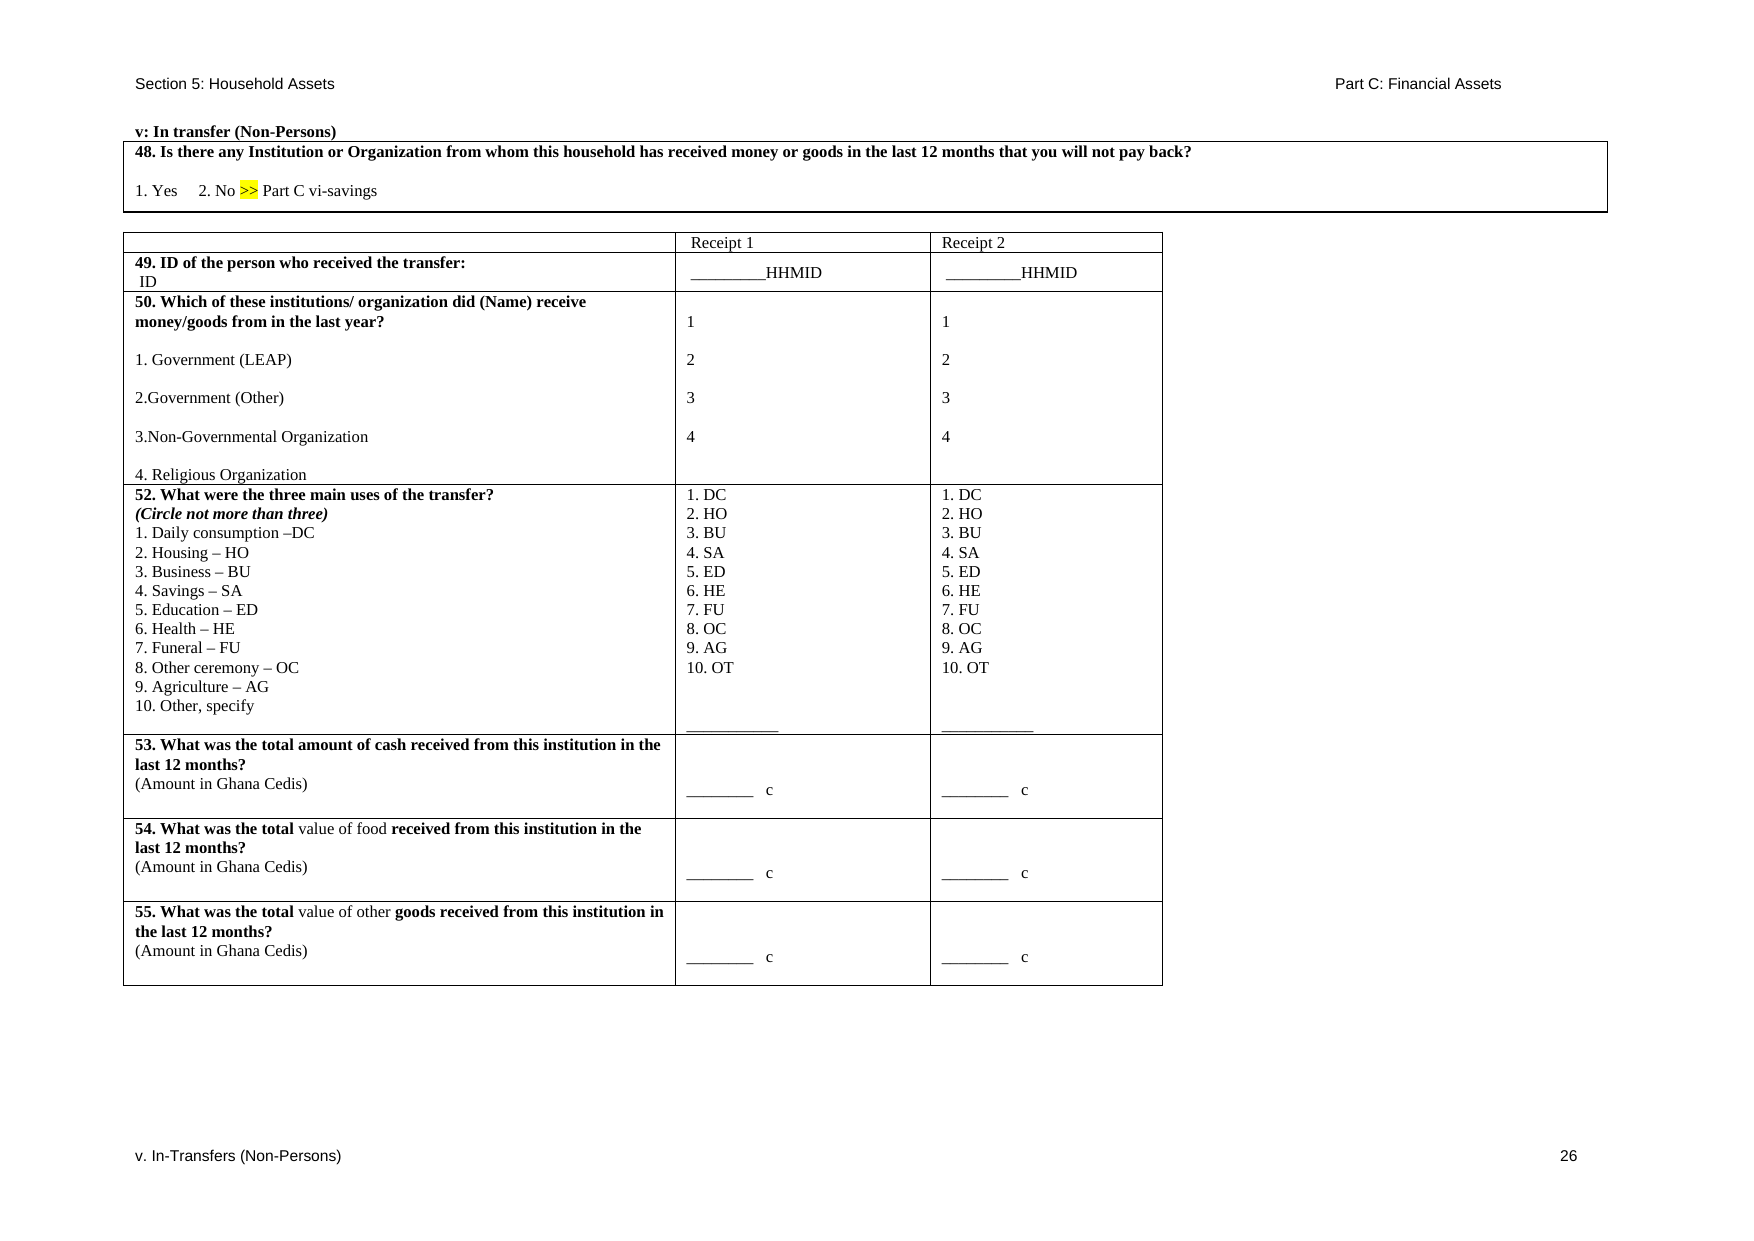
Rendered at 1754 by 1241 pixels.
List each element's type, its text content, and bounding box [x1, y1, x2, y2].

table_cell 1. DC 2. HO 3. BU 4. SA 5. ED 6. HE 7. FU 8. OC 9. AG 10. OT ___________ [931, 485, 1162, 734]
table_cell 1 2 3 4 [931, 292, 1162, 484]
table_cell ________ c [676, 735, 930, 818]
table_cell 54. What was the total value of food received from this institution in the last 12 months? (Amount in Ghana Cedis) [124, 819, 675, 901]
table_cell 49. ID of the person who received the transfer: ID [124, 253, 675, 291]
table_cell 1 2 3 4 [676, 292, 930, 484]
table_cell _________HHMID [931, 253, 1162, 291]
text v: In transfer (Non-Persons) [135, 122, 1619, 141]
table_header [124, 233, 675, 252]
table_cell ________ c [676, 902, 930, 985]
table_cell 53. What was the total amount of cash received from this institution in the last 12 months? (Amount in Ghana Cedis) [124, 735, 675, 818]
table_cell ________ c [931, 902, 1162, 985]
table_header Receipt 1 [676, 233, 930, 252]
table_cell ________ c [676, 819, 930, 901]
table_cell ________ c [931, 735, 1162, 818]
table_cell _________HHMID [676, 253, 930, 291]
table_cell 52. What were the three main uses of the transfer? (Circle not more than three) 1. Daily consumption –DC 2. Housing – HO 3. Business – BU 4. Savings – SA 5. Education – ED 6. Health – HE 7. Funeral – FU 8. Other ceremony – OC 9. Agriculture – AG 10. Other, specify [124, 485, 675, 734]
table_cell 1. DC 2. HO 3. BU 4. SA 5. ED 6. HE 7. FU 8. OC 9. AG 10. OT ___________ [676, 485, 930, 734]
table_cell 55. What was the total value of other goods received from this institution in the last 12 months? (Amount in Ghana Cedis) [124, 902, 675, 985]
table_cell ________ c [931, 819, 1162, 901]
table_header 48. Is there any Institution or Organization from whom this household has received money or goods in the last 12 months that you will not pay back? 1. Yes 2. No >> Part C vi-savings [124, 142, 1607, 211]
table_cell 50. Which of these institutions/ organization did (Name) receive money/goods from in the last year? 1. Government (LEAP) 2.Government (Other) 3.Non-Governmental Organization 4. Religious Organization [124, 292, 675, 484]
table_header Receipt 2 [931, 233, 1162, 252]
